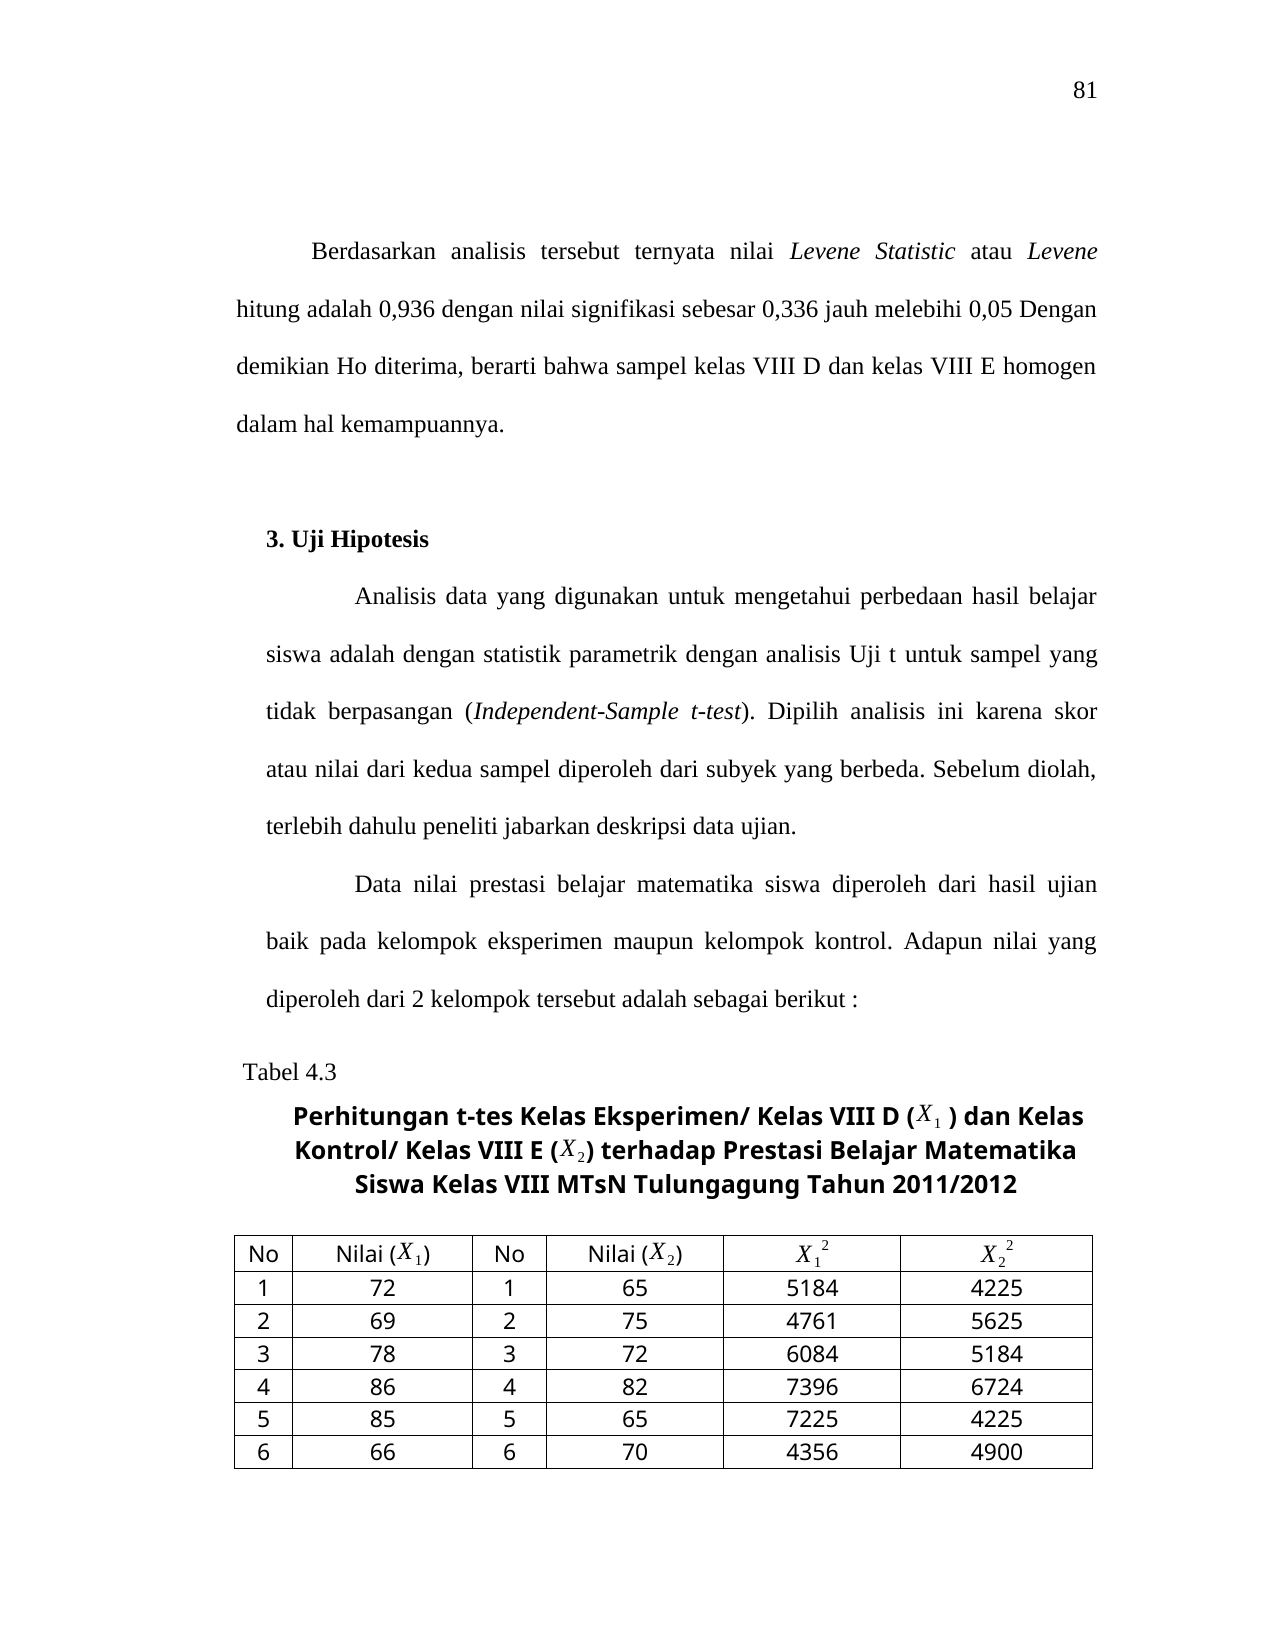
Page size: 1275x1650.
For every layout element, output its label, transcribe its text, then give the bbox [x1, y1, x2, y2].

table_cell 69 [293, 1305, 472, 1337]
table_cell 4 [235, 1370, 292, 1402]
table_header [901, 1236, 1092, 1271]
table_cell 4 [473, 1370, 546, 1402]
table_cell 3 [473, 1338, 546, 1369]
table_cell 4225 [901, 1272, 1092, 1304]
table_cell 85 [293, 1403, 472, 1435]
table_cell 65 [547, 1403, 723, 1435]
table_cell 4225 [901, 1403, 1092, 1435]
table_cell 6 [473, 1436, 546, 1468]
text 3. Uji Hipotesis [266, 524, 1098, 552]
table_cell 4761 [724, 1305, 900, 1337]
text Perhitungan t-tes Kelas Eksperimen/ Kelas VIII D ( ) dan Kelas Kontrol/ Kelas VIII E () terhadap Prestasi Belajar Matematika Siswa Kelas VIII MTsN Tulungagung Tahun 2011/2012 [273, 1099, 1098, 1201]
table_cell 6 [235, 1436, 292, 1468]
table_cell 2 [473, 1305, 546, 1337]
table_cell 1 [235, 1272, 292, 1304]
table_cell 3 [235, 1338, 292, 1369]
table_cell 5184 [901, 1338, 1092, 1369]
table_cell 78 [293, 1338, 472, 1369]
table_cell 6724 [901, 1370, 1092, 1402]
table_cell 4900 [901, 1436, 1092, 1468]
table_header Nilai () [293, 1236, 472, 1271]
table_header No [473, 1236, 546, 1271]
table_cell 70 [547, 1436, 723, 1468]
table_header [724, 1236, 900, 1271]
table_cell 4356 [724, 1436, 900, 1468]
text Data nilai prestasi belajar matematika siswa diperoleh dari hasil ujian baik pada kelompok eksperimen maupun kelompok kontrol. Adapun nilai yang diperoleh dari 2 kelompok tersebut adalah sebagai berikut : [266, 869, 1098, 1012]
table_cell 2 [235, 1305, 292, 1337]
table_cell 72 [293, 1272, 472, 1304]
text Analisis data yang digunakan untuk mengetahui perbedaan hasil belajar siswa adalah dengan statistik parametrik dengan analisis Uji t untuk sampel yang tidak berpasangan (Independent-Sample t-test). Dipilih analisis ini karena skor atau nilai dari kedua sampel diperoleh dari subyek yang berbeda. Sebelum diolah, terlebih dahulu peneliti jabarkan deskripsi data ujian. [266, 581, 1098, 840]
text Berdasarkan analisis tersebut ternyata nilai Levene Statistic atau Levene hitung adalah 0,936 dengan nilai signifikasi sebesar 0,336 jauh melebihi 0,05 Dengan demikian Ho diterima, berarti bahwa sampel kelas VIII D dan kelas VIII E homogen dalam hal kemampuannya. [236, 236, 1098, 437]
table_cell 82 [547, 1370, 723, 1402]
table_cell 65 [547, 1272, 723, 1304]
table_cell 6084 [724, 1338, 900, 1369]
table_cell 5 [235, 1403, 292, 1435]
table_cell 66 [293, 1436, 472, 1468]
table_cell 7396 [724, 1370, 900, 1402]
table_header No [235, 1236, 292, 1271]
table_cell 5184 [724, 1272, 900, 1304]
table_cell 1 [473, 1272, 546, 1304]
table_cell 72 [547, 1338, 723, 1369]
table_cell 86 [293, 1370, 472, 1402]
table_cell 75 [547, 1305, 723, 1337]
table_cell 7225 [724, 1403, 900, 1435]
table_cell 5625 [901, 1305, 1092, 1337]
table_header Nilai () [547, 1236, 723, 1271]
table_cell 5 [473, 1403, 546, 1435]
